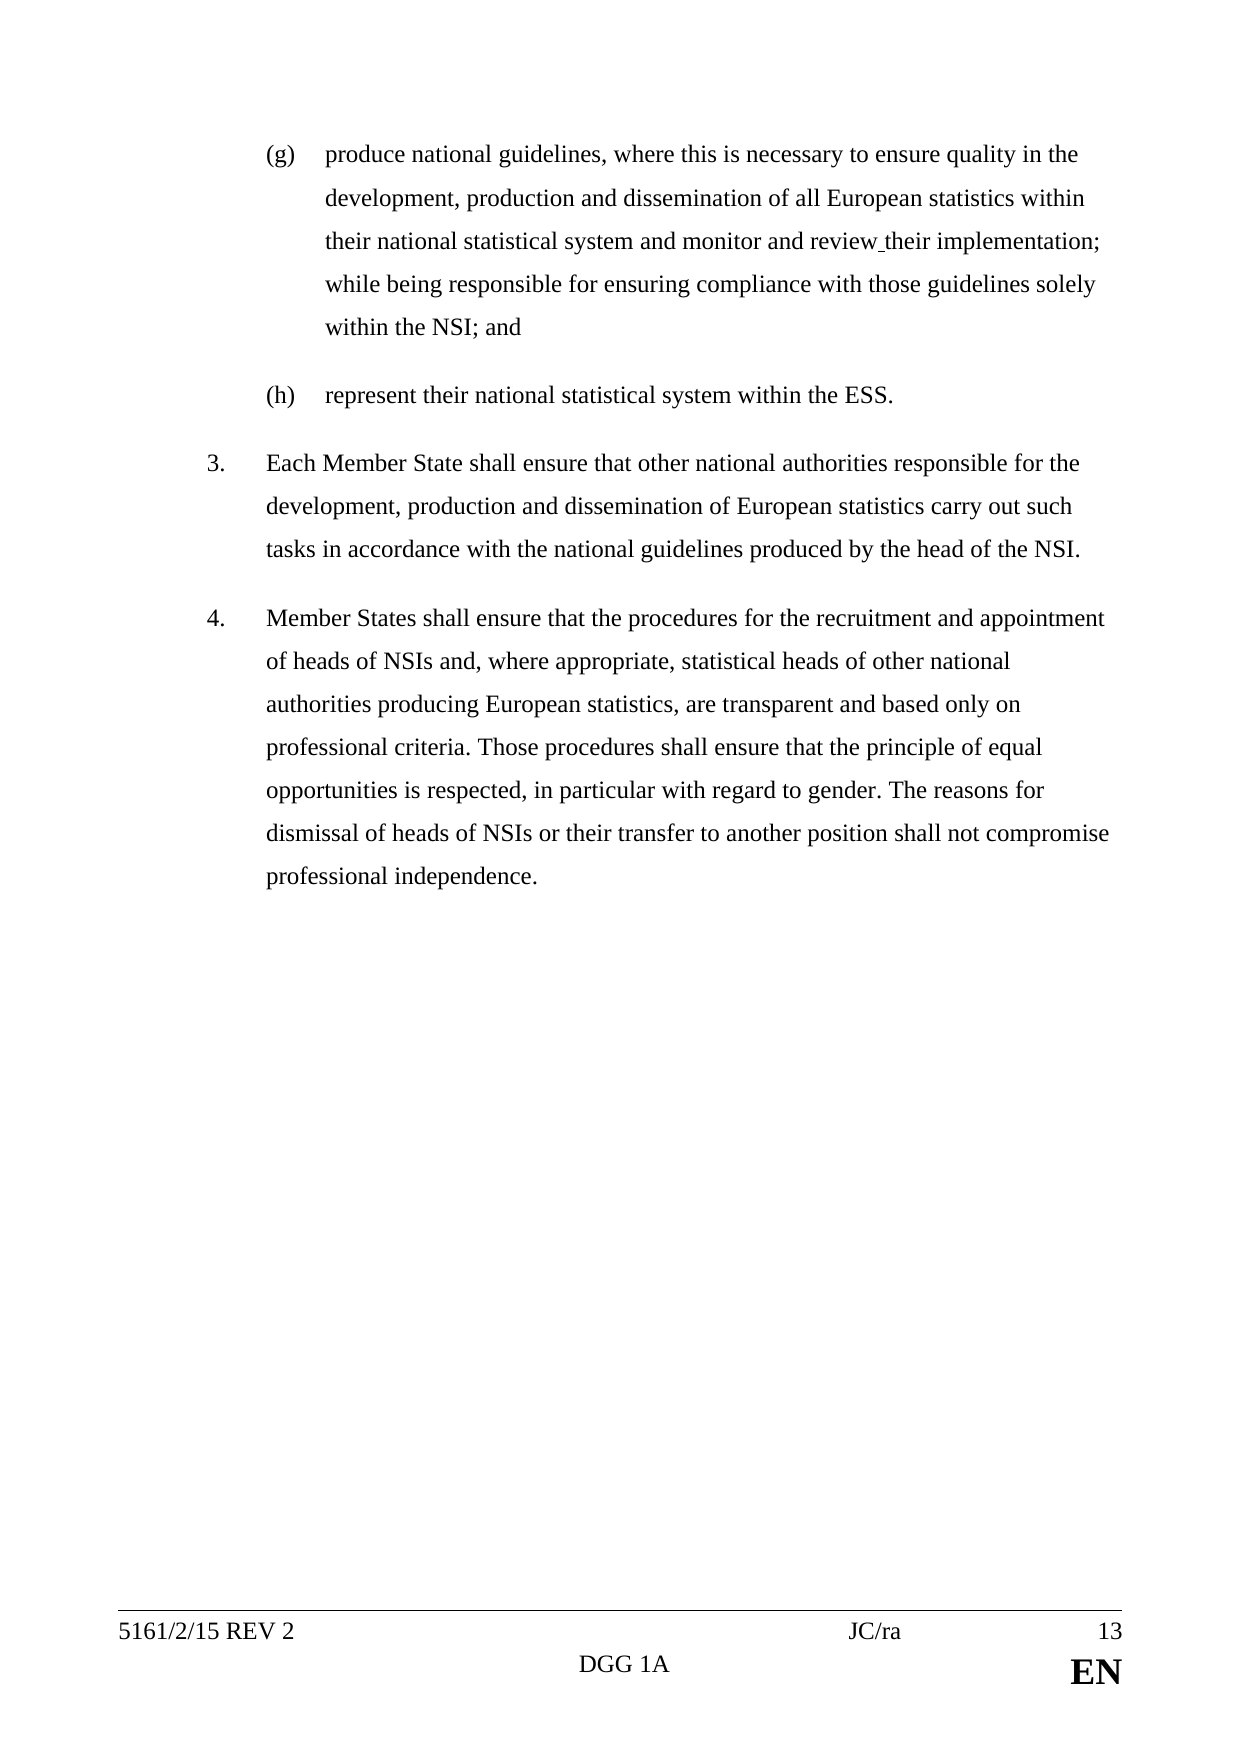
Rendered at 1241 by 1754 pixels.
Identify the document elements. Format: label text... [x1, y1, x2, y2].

text (g) produce national guidelines, where this is necessary to ensure quality in the development, production and dissemination of all European statistics within their national statistical system and monitor and review their implementation; while being responsible for ensuring compliance with those guidelines solely within the NSI; and [266, 139, 1122, 341]
text 4. Member States shall ensure that the procedures for the recruitment and appointment of heads of NSIs and, where appropriate, statistical heads of other national authorities producing European statistics, are transparent and based only on professional criteria. Those procedures shall ensure that the principle of equal opportunities is respected, in particular with regard to gender. The reasons for dismissal of heads of NSIs or their transfer to another position shall not compromise professional independence. [207, 603, 1122, 890]
text 3. Each Member State shall ensure that other national authorities responsible for the development, production and dissemination of European statistics carry out such tasks in accordance with the national guidelines produced by the head of the NSI. [207, 448, 1122, 563]
text (h) represent their national statistical system within the ESS. [266, 380, 1122, 409]
